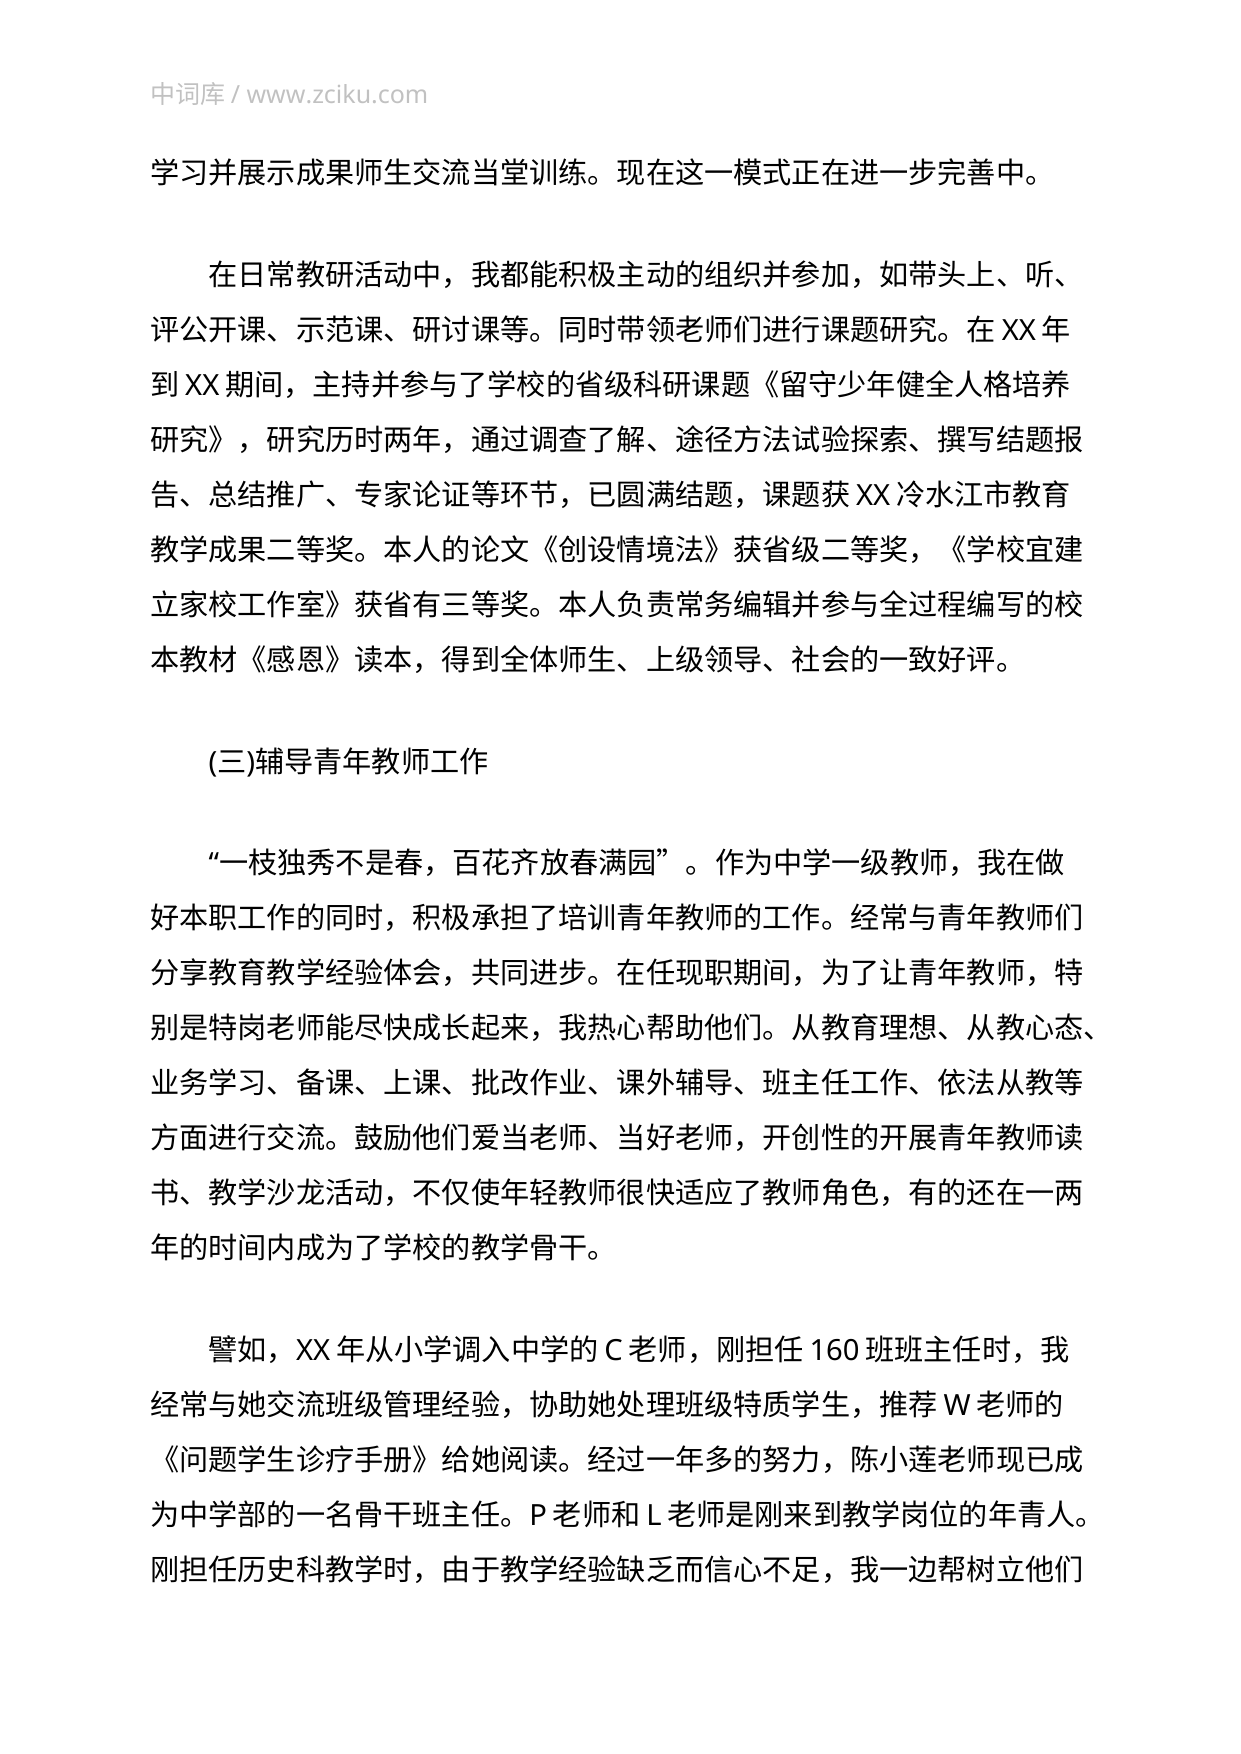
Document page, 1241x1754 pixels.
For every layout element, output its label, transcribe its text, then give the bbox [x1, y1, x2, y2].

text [150, 150, 1090, 192]
text 在日常教研活动中，我都能积极主动的组织并参加，如带头上、听、评公开课、示范课、研讨课等。同时带领老师们进行课题研究。在XX年到XX期间，主持并参与了学校的省级科研课题《留守少年健全人格培养研究》，研究历时两年，通过调查了解、途径方法试验探索、撰写结题报告、总结推广、专家论证等环节，已圆满结题，课题获XX冷水江市教育教学成果二等奖。本人的论文《创设情境法》获省级二等奖，《学校宜建立家校工作室》获省有三等奖。本人负责常务编辑并参与全过程编写的校本教材《感恩》读本，得到全体师生、上级领导、社会的一致好评。 [150, 252, 1090, 679]
text “一枝独秀不是春，百花齐放春满园”。作为中学一级教师，我在做好本职工作的同时，积极承担了培训青年教师的工作。经常与青年教师们分享教育教学经验体会，共同进步。在任现职期间，为了让青年教师，特别是特岗老师能尽快成长起来，我热心帮助他们。从教育理想、从教心态、业务学习、备课、上课、批改作业、课外辅导、班主任工作、依法从教等方面进行交流。鼓励他们爱当老师、当好老师，开创性的开展青年教师读书、教学沙龙活动，不仅使年轻教师很快适应了教师角色，有的还在一两年的时间内成为了学校的教学骨干。 [150, 840, 1090, 1267]
text (三)辅导青年教师工作 [150, 738, 1090, 781]
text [150, 1326, 1090, 1588]
